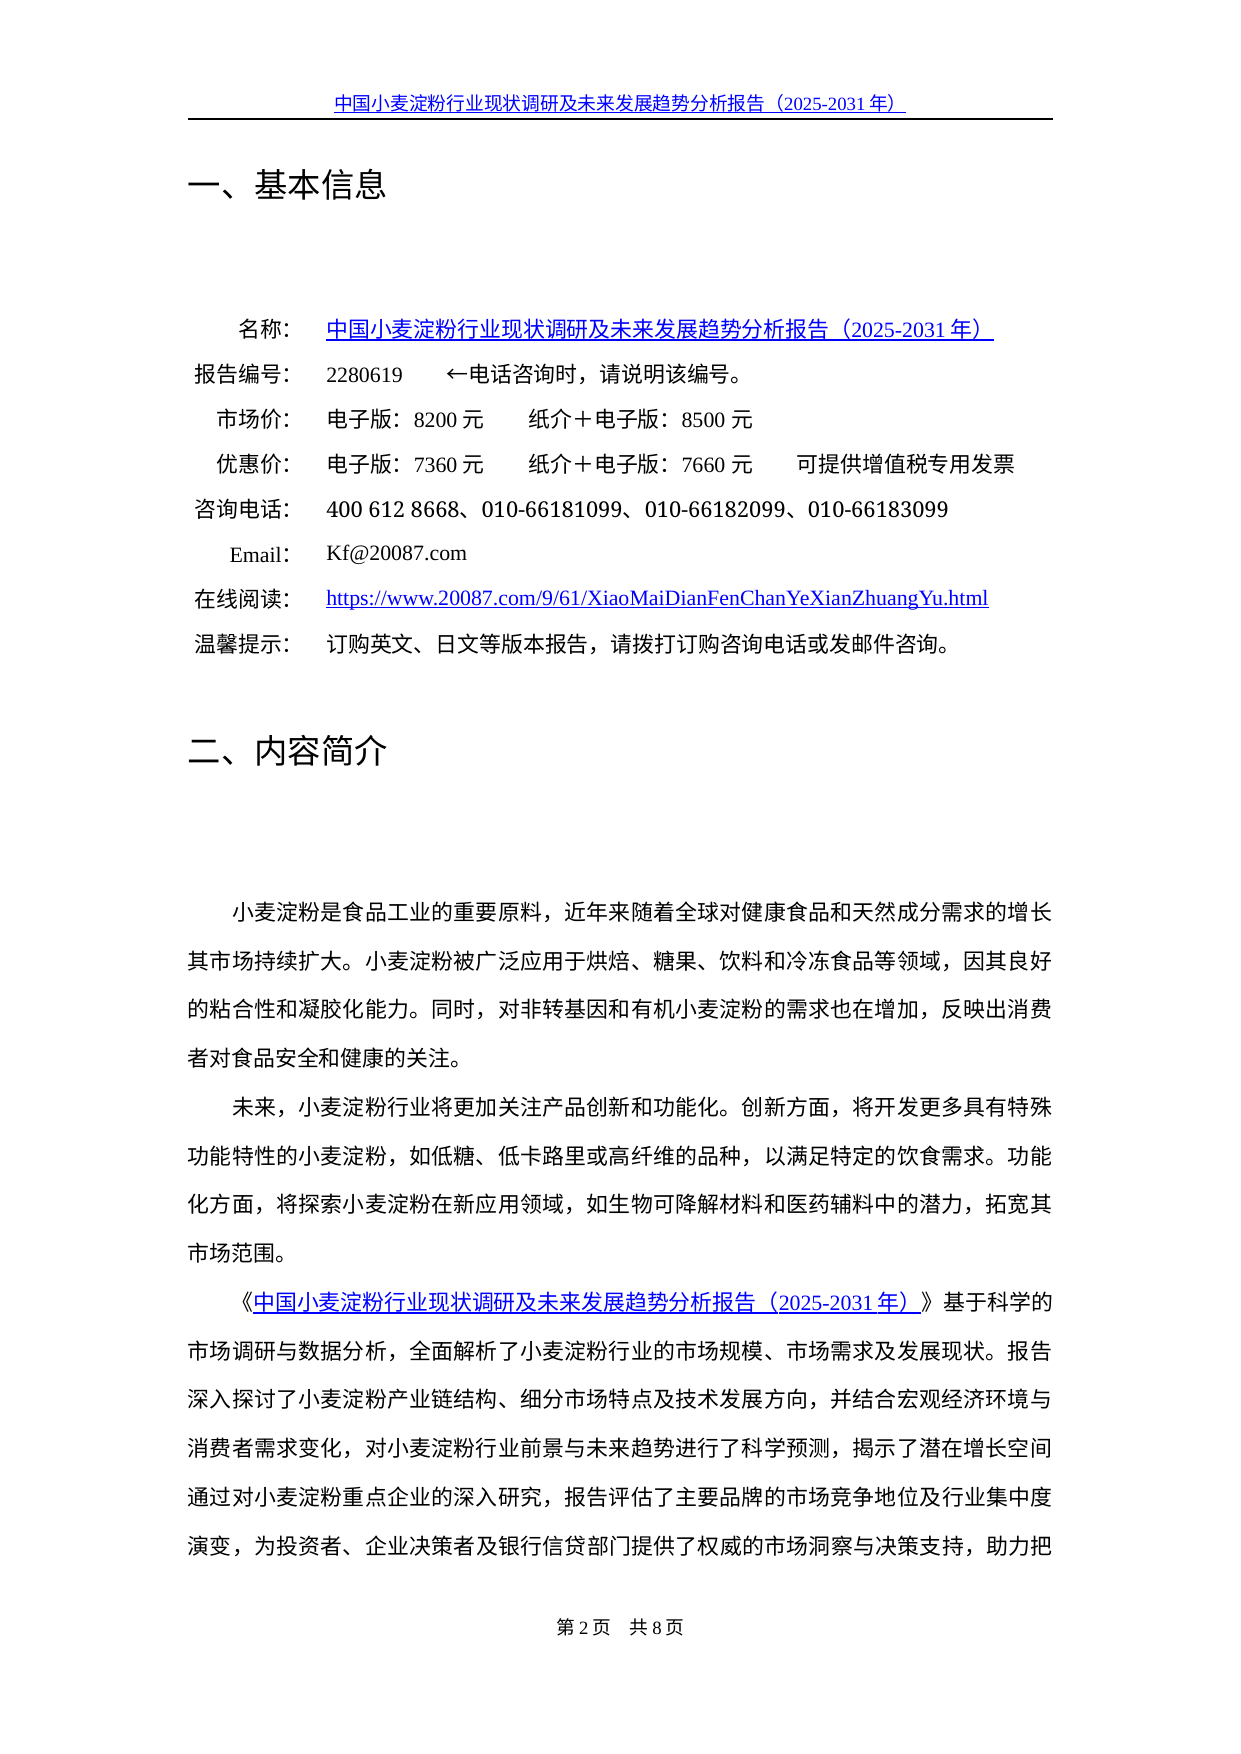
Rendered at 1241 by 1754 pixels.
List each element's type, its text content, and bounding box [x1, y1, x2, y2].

table_cell 温馨提示： [167, 627, 315, 672]
table_cell Kf@20087.com [315, 537, 1073, 582]
table_cell 优惠价： [167, 447, 315, 492]
table_cell Email： [167, 537, 315, 582]
table_cell 2280619 ←电话咨询时，请说明该编号。 [315, 357, 1073, 402]
table_header 名称： [167, 312, 315, 357]
title 二、内容简介 [187, 717, 1053, 782]
table_cell 咨询电话： [167, 492, 315, 537]
table_cell 400 612 8668、010-66181099、010-66182099、010-66183099 [315, 492, 1073, 537]
table_cell 电子版：8200 元 纸介＋电子版：8500 元 [315, 402, 1073, 447]
table_cell 电子版：7360 元 纸介＋电子版：7660 元 可提供增值税专用发票 [315, 447, 1073, 492]
table_cell [315, 582, 1073, 627]
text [187, 894, 1053, 1561]
table_cell 在线阅读： [167, 582, 315, 627]
table_cell 订购英文、日文等版本报告，请拨打订购咨询电话或发邮件咨询。 [315, 627, 1073, 672]
table_cell 报告编号： [167, 357, 315, 402]
table_header 中国小麦淀粉行业现状调研及未来发展趋势分析报告（2025-2031年） [315, 312, 1073, 357]
table_cell 市场价： [167, 402, 315, 447]
title 一、基本信息 [187, 150, 1053, 215]
